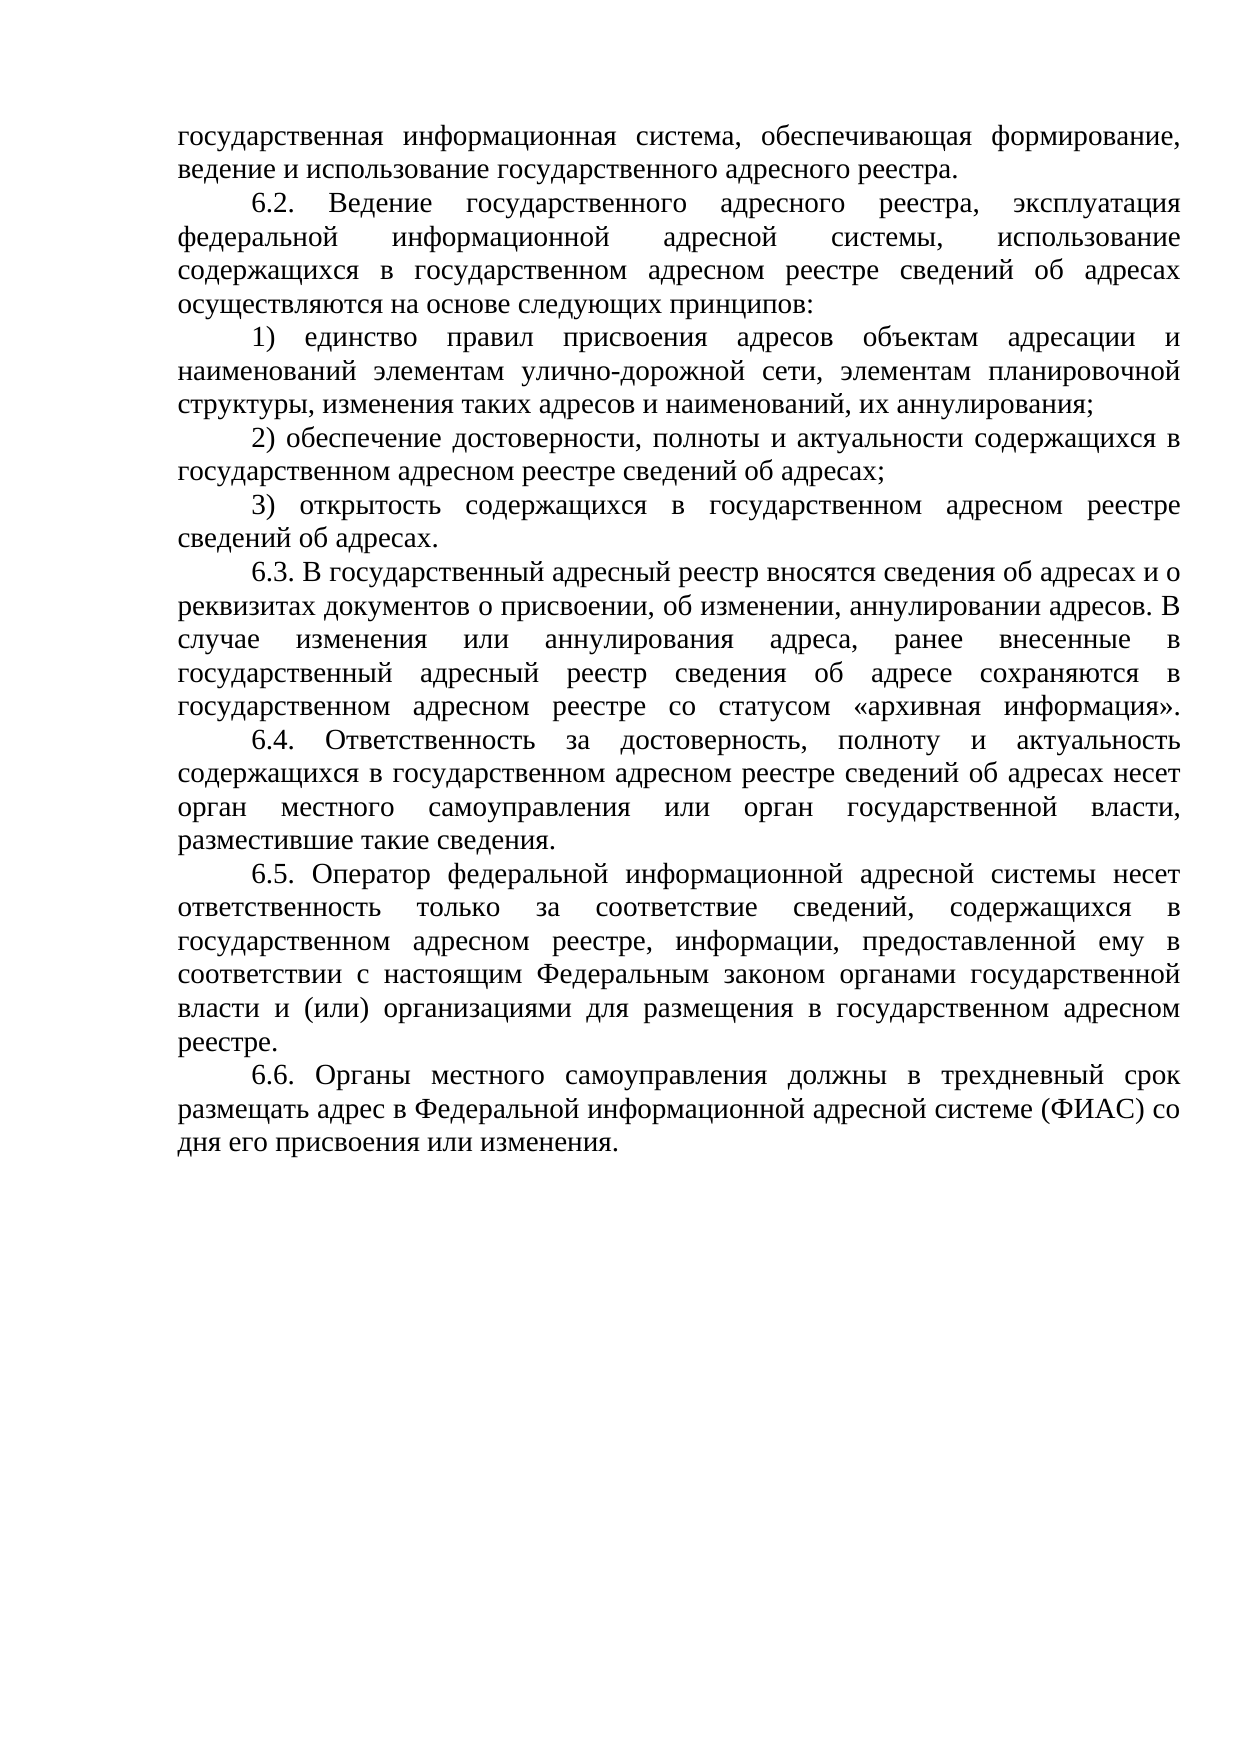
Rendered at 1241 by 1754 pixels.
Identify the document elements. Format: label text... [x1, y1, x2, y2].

text 2) обеспечение достоверности, полноты и актуальности содержащихся в государственном адресном реестре сведений об адресах; [177, 420, 1181, 487]
text 6.3. В государственный адресный реестр вносятся сведения об адресах и о реквизитах документов о присвоении, об изменении, аннулировании адресов. В случае изменения или аннулирования адреса, ранее внесенные в государственный адресный реестр сведения об адресе сохраняются в государственном адресном реестре со статусом «архивная информация». 6.4. Ответственность за достоверность, полноту и актуальность содержащихся в государственном адресном реестре сведений об адресах несет орган местного самоуправления или орган государственной власти, разместившие такие сведения. [177, 554, 1181, 856]
text 6.2. Ведение государственного адресного реестра, эксплуатация федеральной информационной адресной системы, использование содержащихся в государственном адресном реестре сведений об адресах осуществляются на основе следующих принципов: [177, 185, 1181, 319]
text 1) единство правил присвоения адресов объектам адресации и наименований элементам улично-дорожной сети, элементам планировочной структуры, изменения таких адресов и наименований, их аннулирования; [177, 319, 1181, 420]
text 3) открытость содержащихся в государственном адресном реестре сведений об адресах. [177, 487, 1181, 554]
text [177, 118, 1181, 185]
text 6.6. Органы местного самоуправления должны в трехдневный срок размещать адрес в Федеральной информационной адресной системе (ФИАС) со дня его присвоения или изменения. [177, 1057, 1181, 1158]
text 6.5. Оператор федеральной информационной адресной системы несет ответственность только за соответствие сведений, содержащихся в государственном адресном реестре, информации, предоставленной ему в соответствии с настоящим Федеральным законом органами государственной власти и (или) организациями для размещения в государственном адресном реестре. [177, 856, 1181, 1057]
